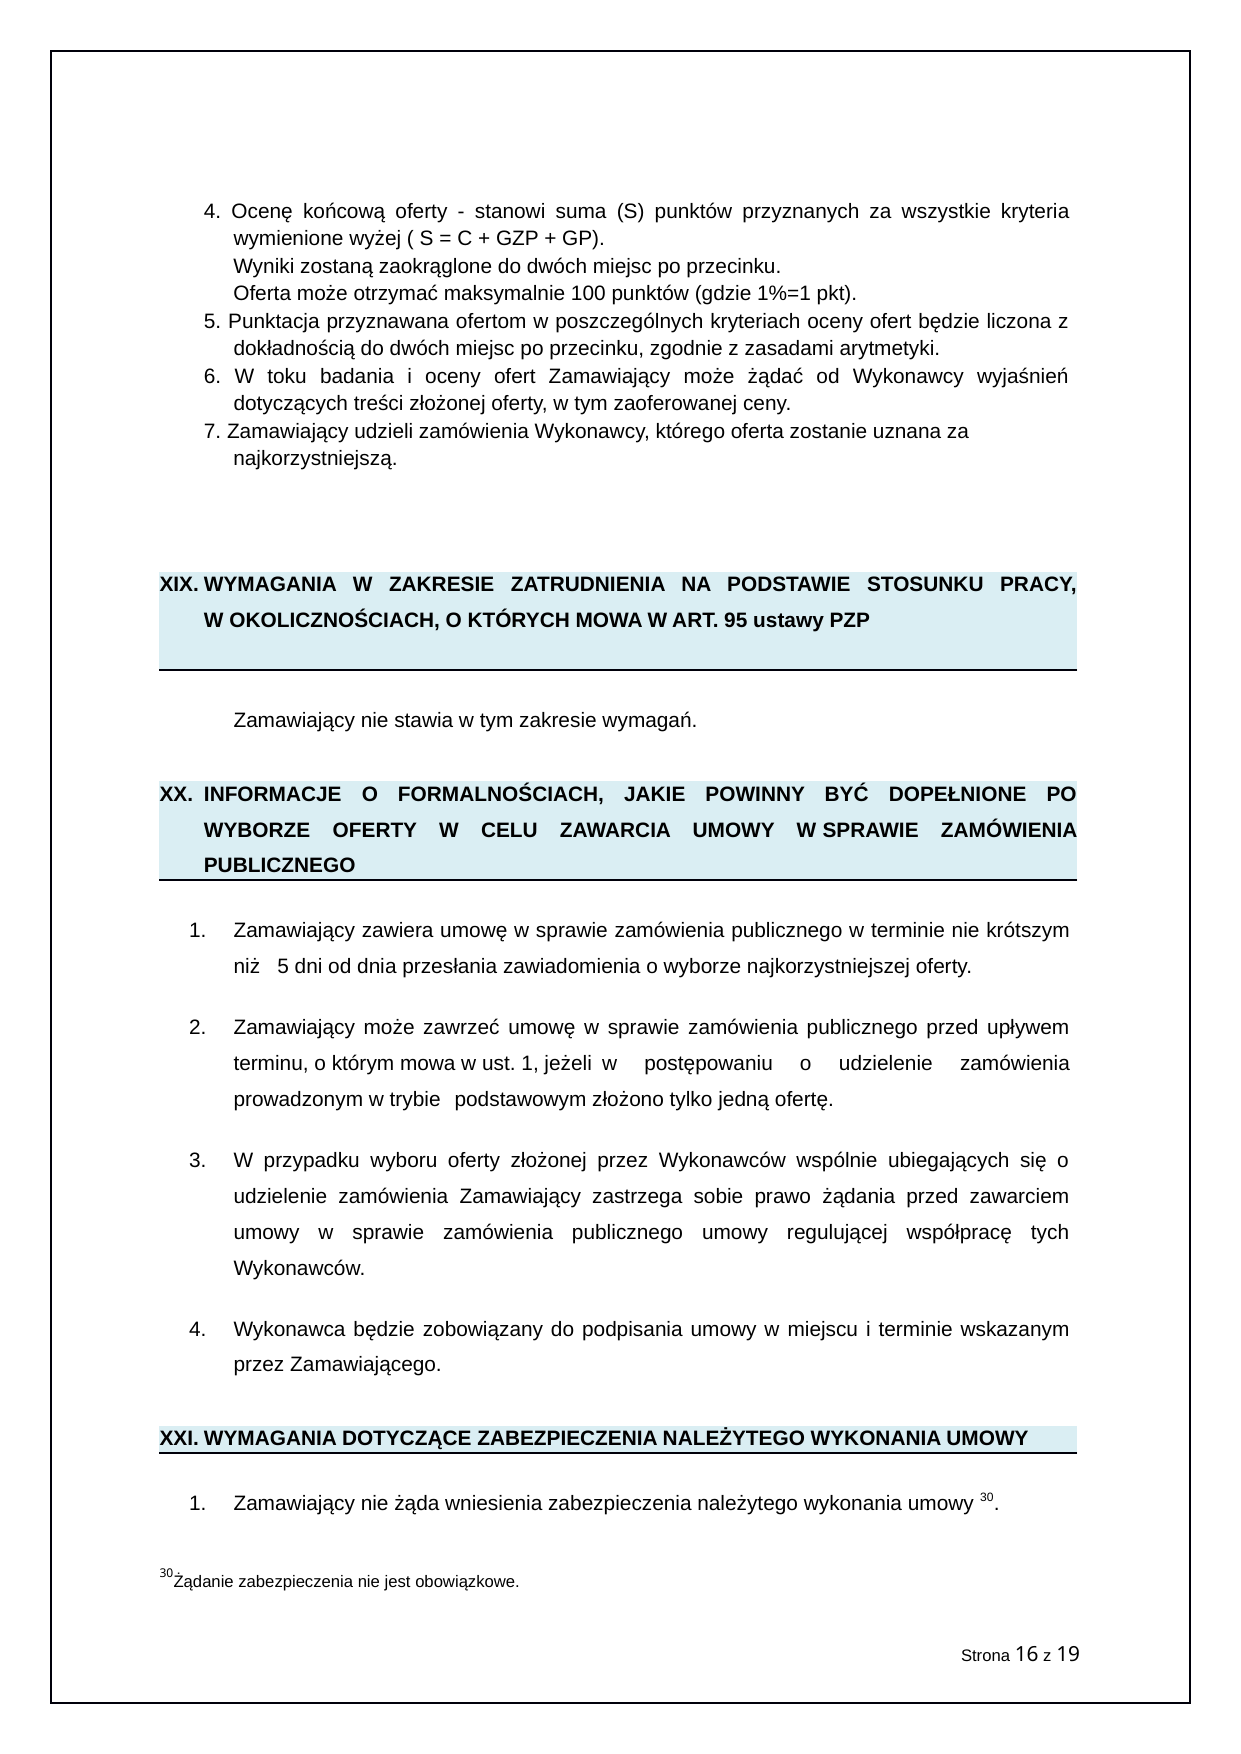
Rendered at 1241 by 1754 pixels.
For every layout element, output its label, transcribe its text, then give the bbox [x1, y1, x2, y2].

list najkorzystniejszą. [233, 446, 1070, 470]
list Wykonawca będzie zobowiązany do podpisania umowy w miejscu i terminie wskazanym przez Zamawiającego. [189, 1316, 1070, 1376]
list WYMAGANIA DOTYCZĄCE ZABEZPIECZENIA NALEŻYTEGO WYKONANIA UMOWY [159, 1426, 1077, 1452]
list 6. W toku badania i oceny ofert Zamawiający może żądać od Wykonawcy wyjaśnień dotyczących treści złożonej oferty, w tym zaoferowanej ceny. [204, 364, 1070, 415]
list 4. Ocenę końcową oferty - stanowi suma (S) punktów przyznanych za wszystkie kryteria wymienione wyżej ( S = C + GZP + GP). [204, 199, 1070, 250]
list Zamawiający nie stawia w tym zakresie wymagań. [233, 708, 1070, 732]
list WYMAGANIA W ZAKRESIE ZATRUDNIENIA NA PODSTAWIE STOSUNKU PRACY, W OKOLICZNOŚCIACH, O KTÓRYCH MOWA W ART. 95 ustawy PZP [159, 572, 1077, 669]
list Wyniki zostaną zaokrąglone do dwóch miejsc po przecinku. [233, 254, 1070, 278]
list 7. Zamawiający udzieli zamówienia Wykonawcy, którego oferta zostanie uznana za [204, 419, 1070, 443]
list Oferta może otrzymać maksymalnie 100 punktów (gdzie 1%=1 pkt). [233, 281, 1070, 305]
list Zamawiający może zawrzeć umowę w sprawie zamówienia publicznego przed upływem terminu, o którym mowa w ust. 1, jeżeli w postępowaniu o udzielenie zamówienia prowadzonym w trybie podstawowym złożono tylko jedną ofertę. [189, 1015, 1070, 1111]
list W przypadku wyboru oferty złożonej przez Wykonawców wspólnie ubiegających się o udzielenie zamówienia Zamawiający zastrzega sobie prawo żądania przed zawarciem umowy w sprawie zamówienia publicznego umowy regulującej współpracę tych Wykonawców. [189, 1148, 1070, 1279]
list Zamawiający zawiera umowę w sprawie zamówienia publicznego w terminie nie krótszym niż 5 dni od dnia przesłania zawiadomienia o wyborze najkorzystniejszej oferty. [189, 918, 1070, 978]
list INFORMACJE O FORMALNOŚCIACH, JAKIE POWINNY BYĆ DOPEŁNIONE PO WYBORZE OFERTY W CELU ZAWARCIA UMOWY W SPRAWIE ZAMÓWIENIA PUBLICZNEGO [159, 781, 1077, 879]
list Zamawiający nie żąda wniesienia zabezpieczenia należytego wykonania umowy . [189, 1490, 1070, 1514]
list 5. Punktacja przyznawana ofertom w poszczególnych kryteriach oceny ofert będzie liczona z dokładnością do dwóch miejsc po przecinku, zgodnie z zasadami arytmetyki. [204, 309, 1070, 360]
